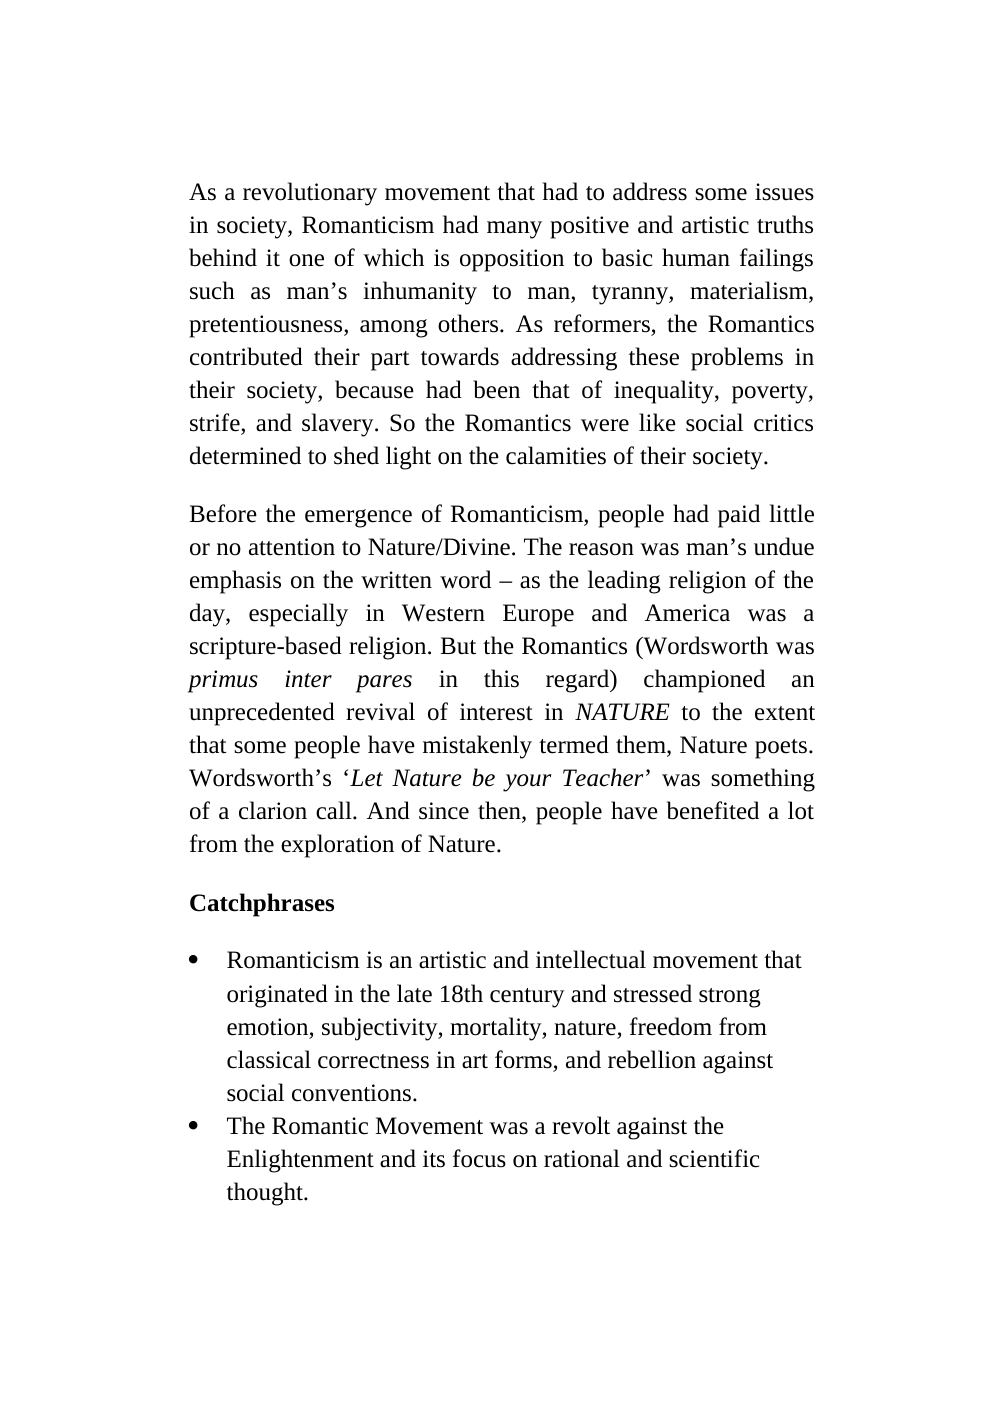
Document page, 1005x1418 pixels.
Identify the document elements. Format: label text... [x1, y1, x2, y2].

text Before the emergence of Romanticism, people had paid little or no attention to Nature/Divine. The reason was man’s undue emphasis on the written word – as the leading religion of the day, especially in Western Europe and America was a scripture-based religion. But the Romantics (Wordsworth was primus inter pares in this regard) championed an unprecedented revival of interest in NATURE to the extent that some people have mistakenly termed them, Nature poets. Wordsworth’s ‘Let Nature be your Teacher’ was something of a clarion call. And since then, people have benefited a lot from the exploration of Nature. [189, 499, 815, 858]
list The Romantic Movement was a revolt against the Enlightenment and its focus on rational and scientific thought. [189, 1111, 815, 1206]
list Romanticism is an artistic and intellectual movement that originated in the late 18th century and stressed strong emotion, subjectivity, mortality, nature, freedom from classical correctness in art forms, and rebellion against social conventions. [189, 946, 815, 1106]
text Catchphrases [189, 888, 815, 916]
text As a revolutionary movement that had to address some issues in society, Romanticism had many positive and artistic truths behind it one of which is opposition to basic human failings such as man’s inhumanity to man, tyranny, materialism, pretentiousness, among others. As reformers, the Romantics contributed their part towards addressing these problems in their society, because had been that of inequality, poverty, strife, and slavery. So the Romantics were like social critics determined to shed light on the calamities of their society. [189, 177, 815, 470]
